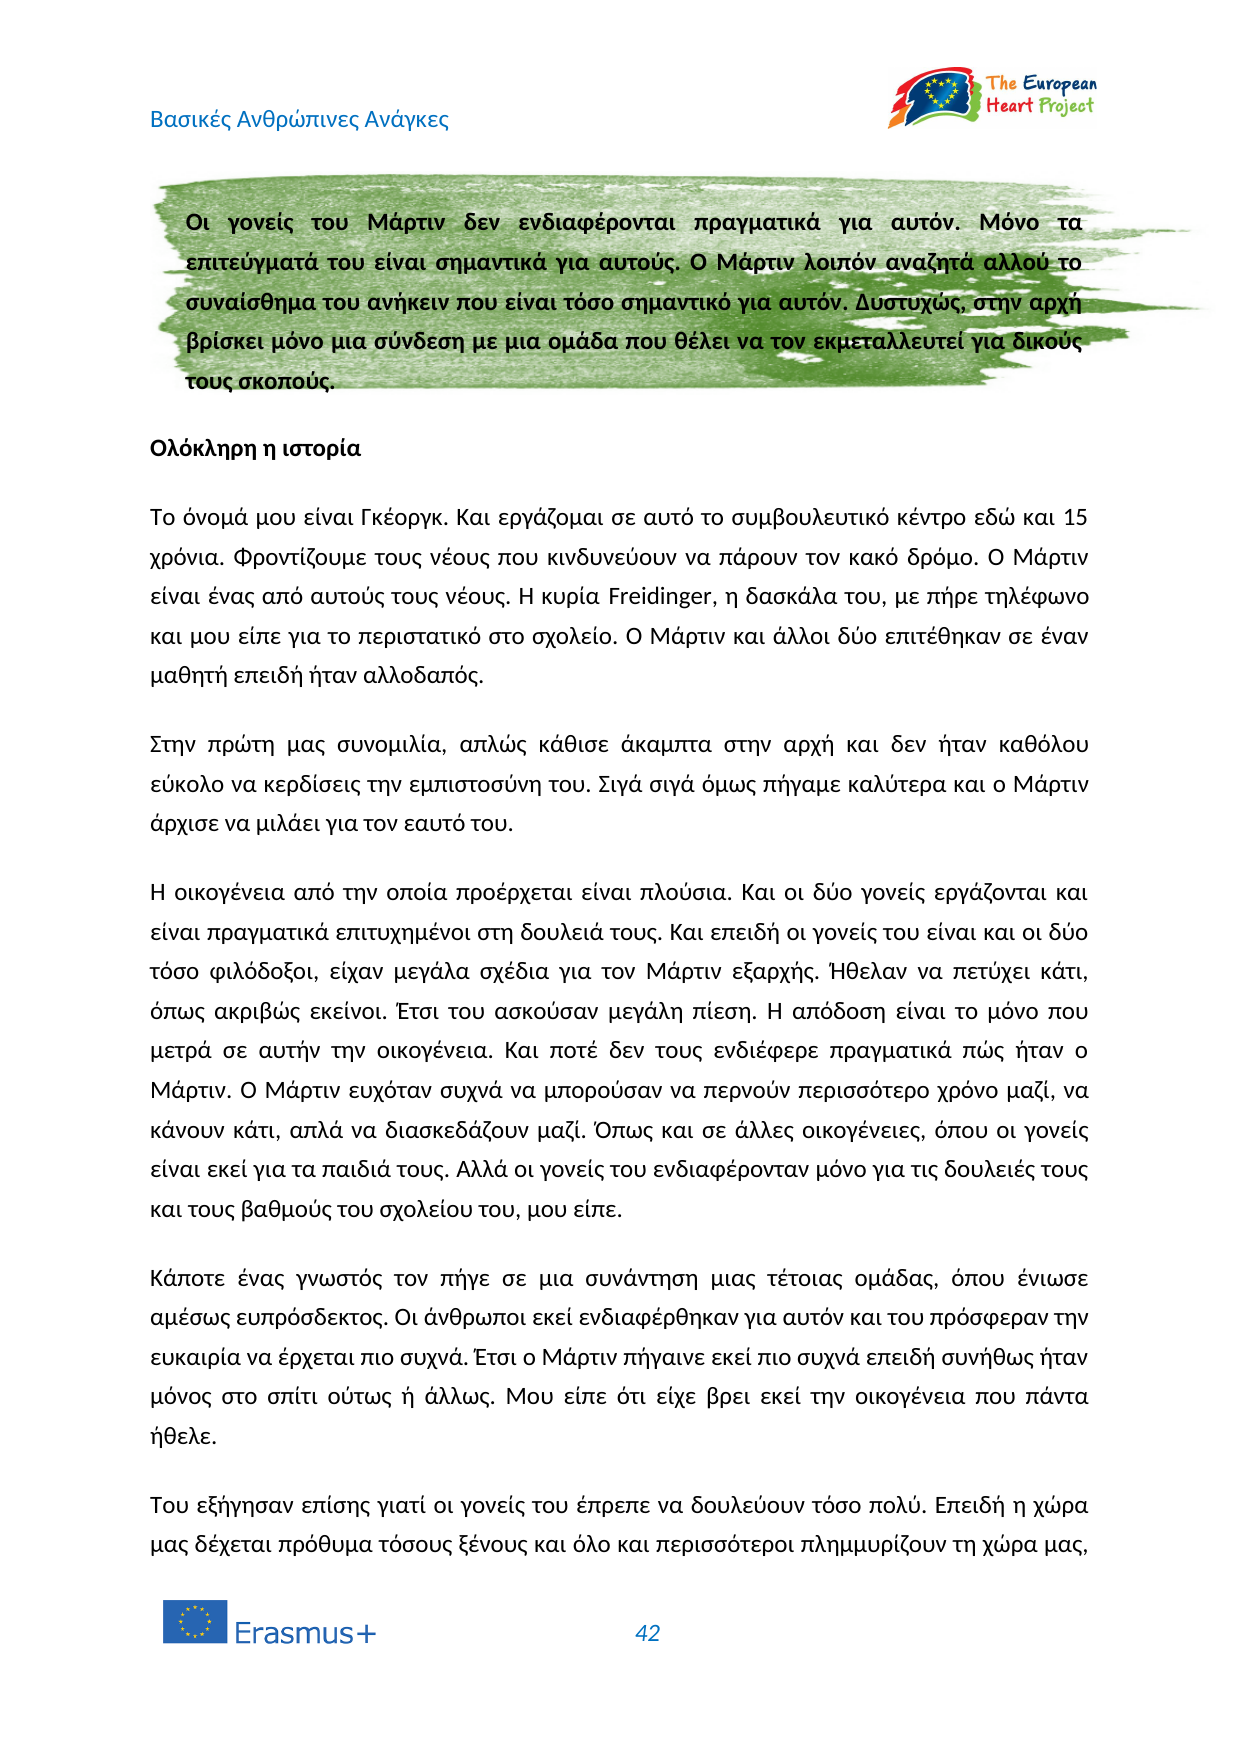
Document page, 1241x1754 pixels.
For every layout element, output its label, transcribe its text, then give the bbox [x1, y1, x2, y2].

text Ολόκληρη η ιστορία [150, 433, 1090, 463]
text Κάποτε ένας γνωστός τον πήγε σε μια συνάντηση μιας τέτοιας ομάδας, όπου ένιωσε αμέσως ευπρόσδεκτος. Οι άνθρωποι εκεί ενδιαφέρθηκαν για αυτόν και του πρόσφεραν την ευκαιρία να έρχεται πιο συχνά. Έτσι ο Μάρτιν πήγαινε εκεί πιο συχνά επειδή συνήθως ήταν μόνος στο σπίτι ούτως ή άλλως. Μου είπε ότι είχε βρει εκεί την οικογένεια που πάντα ήθελε. [150, 1262, 1090, 1451]
text Στην πρώτη μας συνομιλία, απλώς κάθισε άκαμπτα στην αρχή και δεν ήταν καθόλου εύκολο να κερδίσεις την εμπιστοσύνη του. Σιγά σιγά όμως πήγαμε καλύτερα και ο Μάρτιν άρχισε να μιλάει για τον εαυτό του. [150, 728, 1090, 838]
picture [887, 67, 1097, 129]
picture [150, 1587, 388, 1656]
text Το όνομά μου είναι Γκέοργκ. Και εργάζομαι σε αυτό το συμβουλευτικό κέντρο εδώ και 15 χρόνια. Φροντίζουμε τους νέους που κινδυνεύουν να πάρουν τον κακό δρόμο. Ο Μάρτιν είναι ένας από αυτούς τους νέους. Η κυρία Freidinger, η δασκάλα του, με πήρε τηλέφωνο και μου είπε για το περιστατικό στο σχολείο. Ο Μάρτιν και άλλοι δύο επιτέθηκαν σε έναν μαθητή επειδή ήταν αλλοδαπός. [150, 501, 1090, 690]
text Η οικογένεια από την οποία προέρχεται είναι πλούσια. Και οι δύο γονείς εργάζονται και είναι πραγματικά επιτυχημένοι στη δουλειά τους. Και επειδή οι γονείς του είναι και οι δύο τόσο φιλόδοξοι, είχαν μεγάλα σχέδια για τον Μάρτιν εξαρχής. Ήθελαν να πετύχει κάτι, όπως ακριβώς εκείνοι. Έτσι του ασκούσαν μεγάλη πίεση. Η απόδοση είναι το μόνο που μετρά σε αυτήν την οικογένεια. Και ποτέ δεν τους ενδιέφερε πραγματικά πώς ήταν ο Μάρτιν. Ο Μάρτιν ευχόταν συχνά να μπορούσαν να περνούν περισσότερο χρόνο μαζί, να κάνουν κάτι, απλά να διασκεδάζουν μαζί. Όπως και σε άλλες οικογένειες, όπου οι γονείς είναι εκεί για τα παιδιά τους. Αλλά οι γονείς του ενδιαφέρονταν μόνο για τις δουλειές τους και τους βαθμούς του σχολείου του, μου είπε. [150, 876, 1090, 1223]
